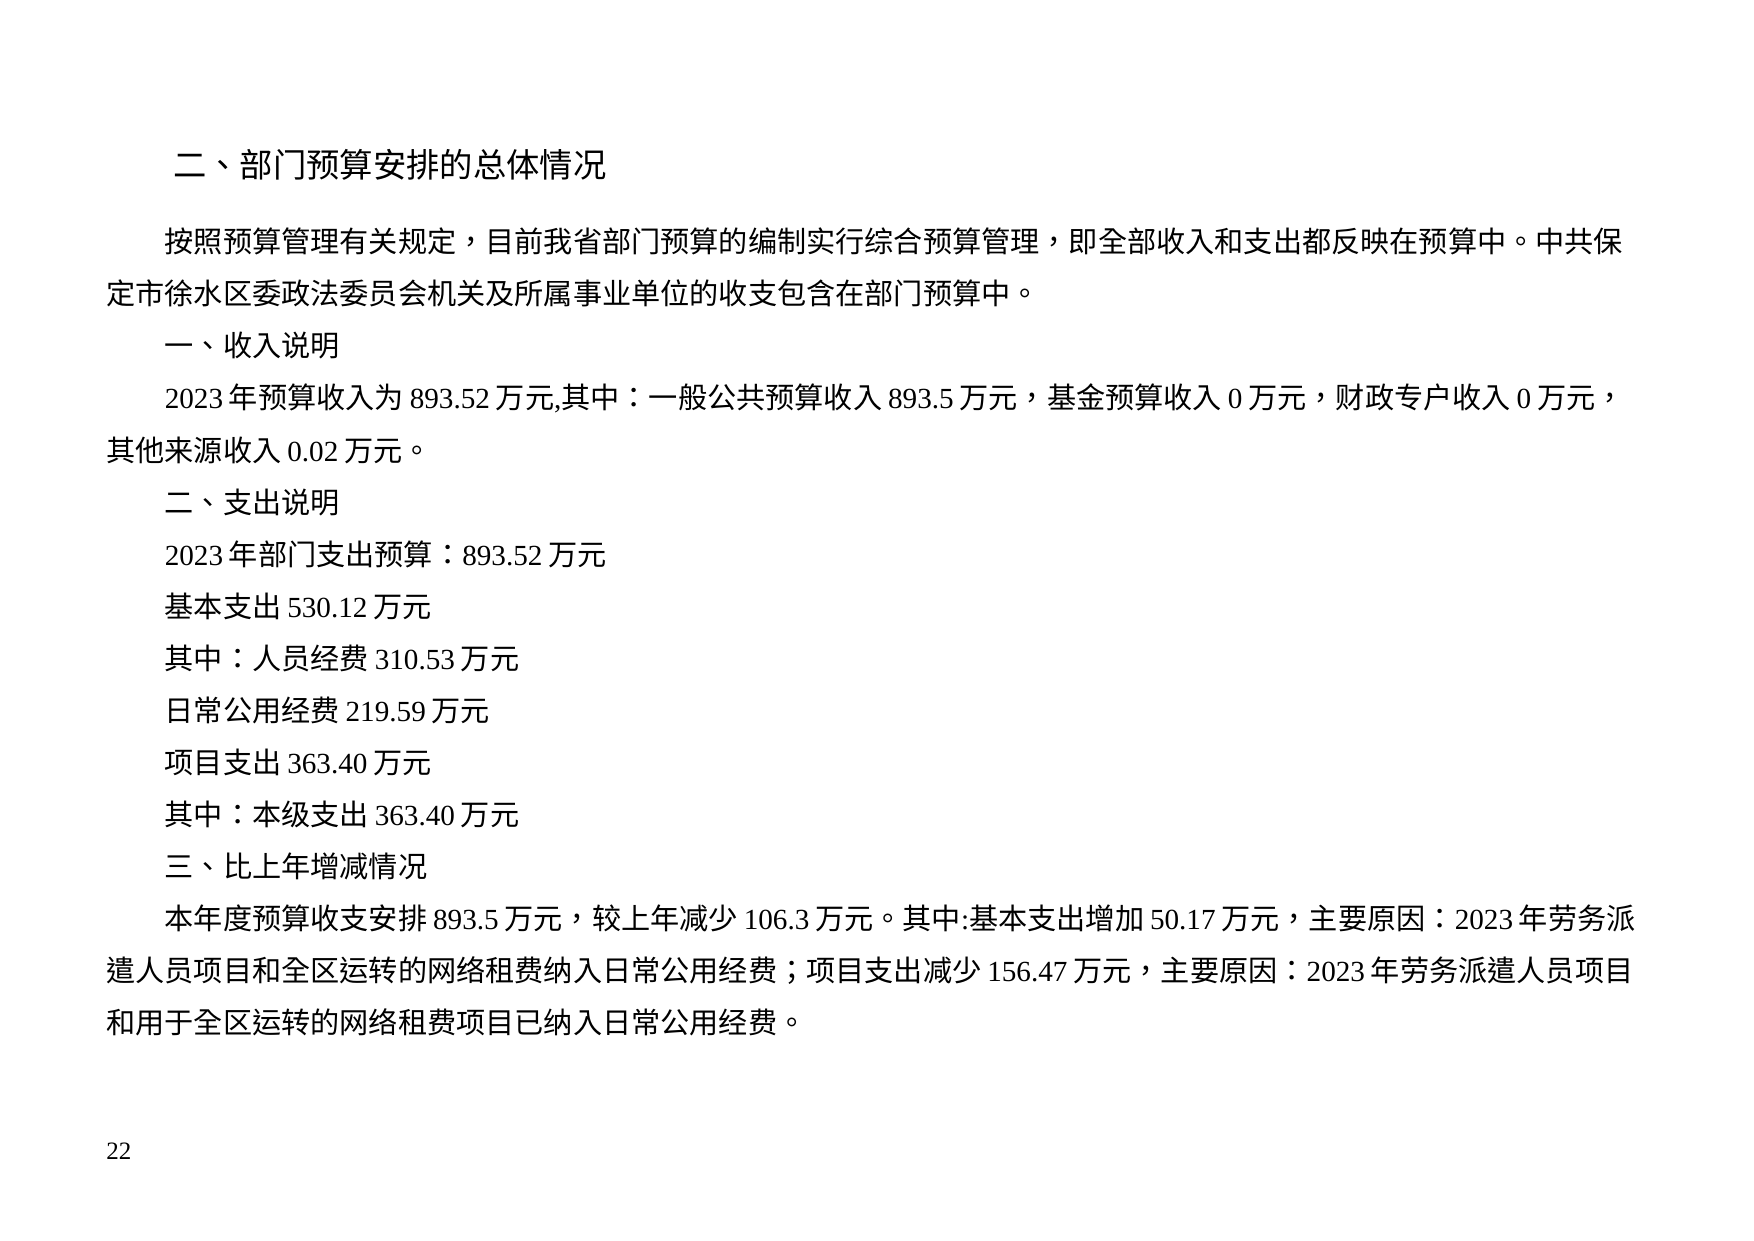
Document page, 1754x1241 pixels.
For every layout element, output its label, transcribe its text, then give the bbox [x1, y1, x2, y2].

text 按照预算管理有关规定，目前我省部门预算的编制实行综合预算管理，即全部收入和支出都反映在预算中。中共保定市徐水区委政法委员会机关及所属事业单位的收支包含在部门预算中。 [106, 211, 1648, 315]
text 日常公用经费219.59万元 [106, 680, 1648, 732]
text 三、比上年增减情况 [106, 836, 1648, 888]
text 基本支出530.12万元 [106, 576, 1648, 628]
text 本年度预算收支安排893.5万元，较上年减少106.3万元。其中:基本支出增加50.17万元，主要原因：2023年劳务派遣人员项目和全区运转的网络租费纳入日常公用经费；项目支出减少156.47万元，主要原因：2023年劳务派遣人员项目和用于全区运转的网络租费项目已纳入日常公用经费。 [106, 888, 1648, 1044]
text 2023年预算收入为893.52万元,其中：一般公共预算收入893.5万元，基金预算收入0万元，财政专户收入0万元，其他来源收入0.02万元。 [106, 367, 1648, 471]
text 二、部门预算安排的总体情况 [106, 142, 1648, 187]
text 其中：本级支出363.40万元 [106, 784, 1648, 836]
text 一、收入说明 [106, 315, 1648, 367]
text 2023年部门支出预算：893.52万元 [106, 523, 1648, 576]
text 项目支出363.40万元 [106, 732, 1648, 784]
text 其中：人员经费310.53万元 [106, 628, 1648, 680]
text 二、支出说明 [106, 471, 1648, 523]
